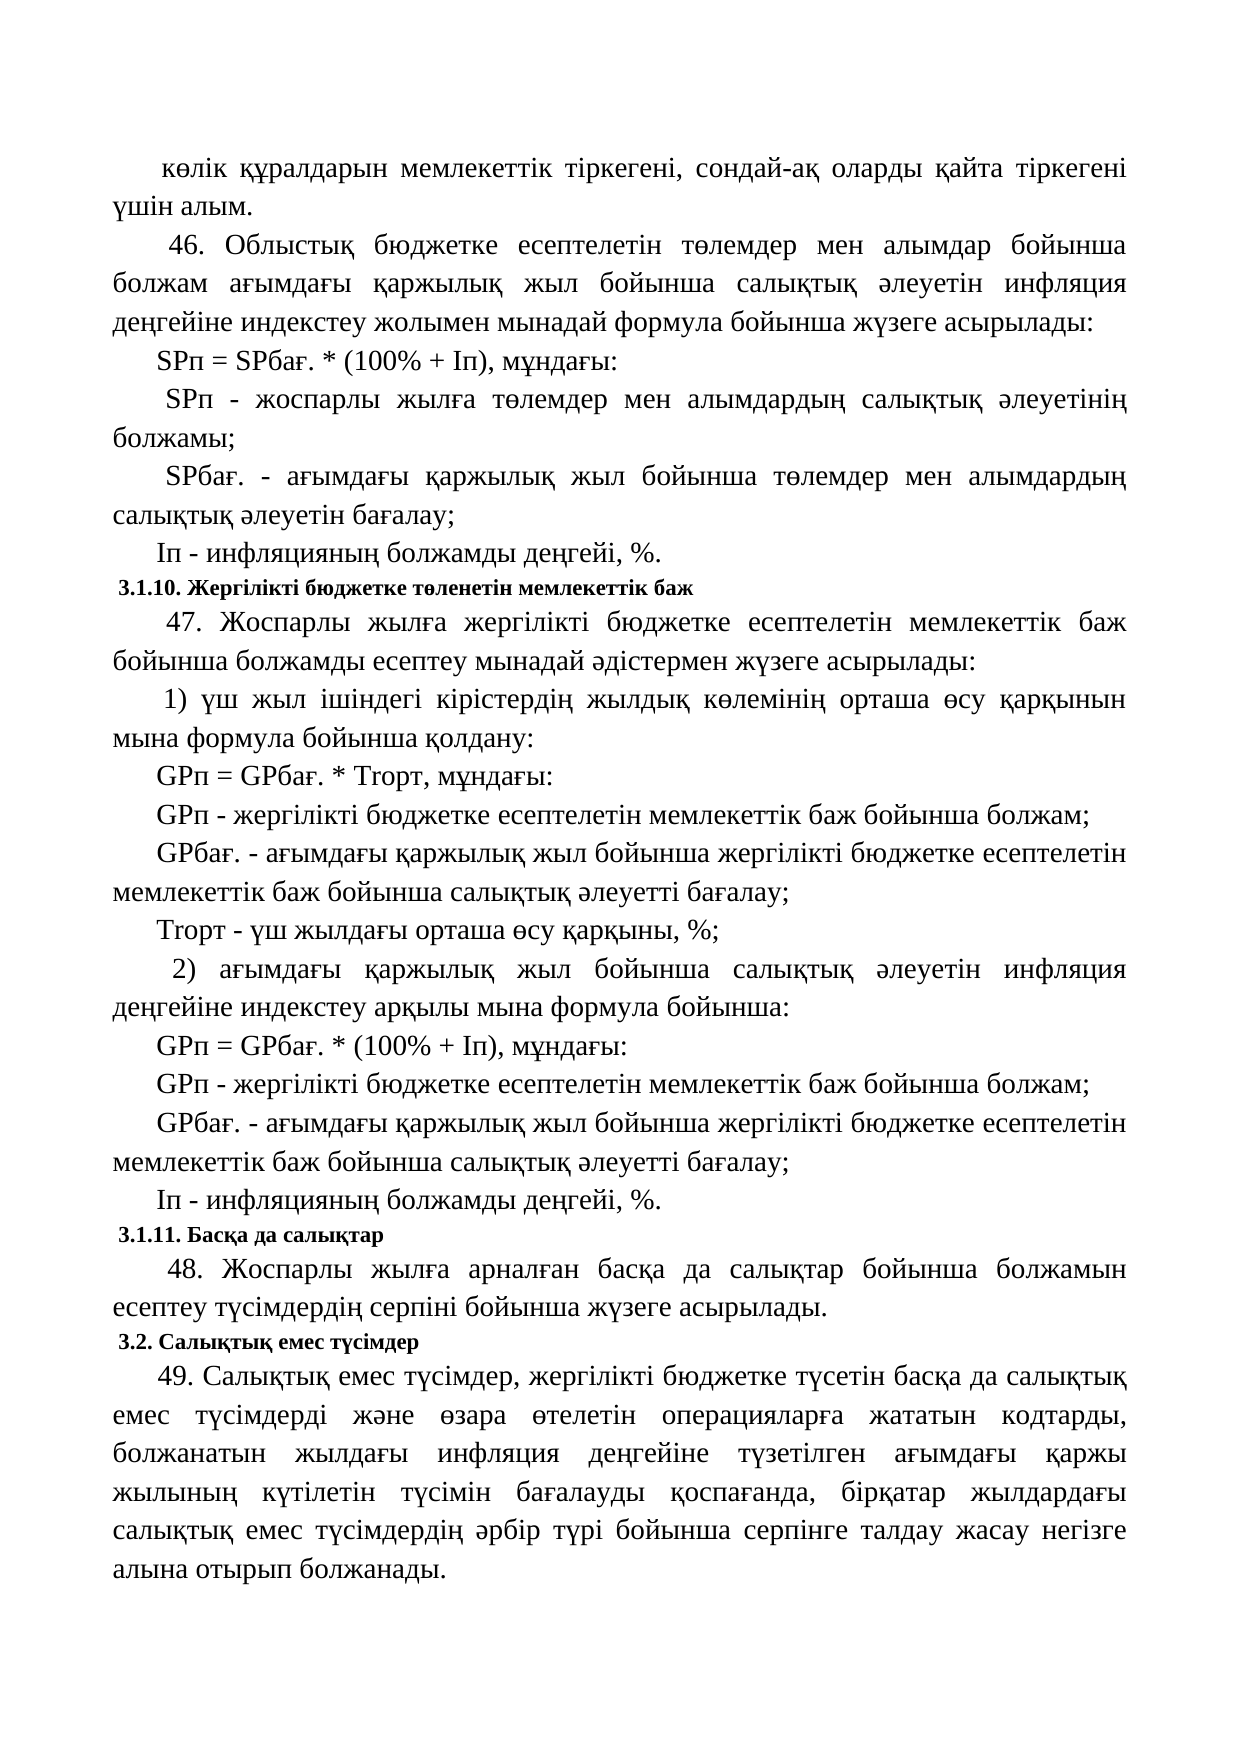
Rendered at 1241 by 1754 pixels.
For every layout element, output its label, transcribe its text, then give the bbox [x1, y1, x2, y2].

text 3.1.11. Басқа да салықтар [112, 1221, 1128, 1247]
text 1) үш жыл ішіндегі кірістердің жылдық көлемінің орташа өсу қарқынын мына формула бойынша қолдану: [112, 681, 1128, 753]
text 46. Облыстық бюджетке есептелетін төлемдер мен алымдар бойынша болжам ағымдағы қаржылық жыл бойынша салықтық әлеуетін инфляция деңгейіне индекстеу жолымен мынадай формула бойынша жүзеге асырылады: [112, 227, 1128, 338]
text 3.2. Салықтық емес түсімдер [112, 1328, 1128, 1354]
text GPп = GPбағ. * (100% + Iп), мұндағы: [112, 1028, 1128, 1062]
text 2) ағымдағы қаржылық жыл бойынша салықтық әлеуетін инфляция деңгейіне индекстеу арқылы мына формула бойынша: [112, 951, 1128, 1023]
text 47. Жоспарлы жылға жергілікті бюджетке есептелетін мемлекеттік баж бойынша болжамды есептеу мынадай әдістермен жүзеге асырылады: [112, 604, 1128, 676]
text 48. Жоспарлы жылға арналған басқа да салықтар бойынша болжамын есептеу түсімдердің серпіні бойынша жүзеге асырылады. [112, 1251, 1128, 1323]
text GPбағ. - ағымдағы қаржылық жыл бойынша жергілікті бюджетке есептелетін мемлекеттік баж бойынша салықтық әлеуетті бағалау; [112, 1105, 1128, 1177]
text GPбағ. - ағымдағы қаржылық жыл бойынша жергілікті бюджетке есептелетін мемлекеттік баж бойынша салықтық әлеуетті бағалау; [112, 835, 1128, 907]
text GPп = GPбағ. * Trорт, мұндағы: [112, 758, 1128, 792]
text Iп - инфляцияның болжамды деңгейі, %. [112, 1182, 1128, 1216]
text Trорт - үш жылдағы орташа өсу қарқыны, %; [112, 912, 1128, 946]
text 49. Салықтық емес түсімдер, жергілікті бюджетке түсетін басқа да салықтық емес түсімдерді және өзара өтелетін операцияларға жататын кодтарды, болжанатын жылдағы инфляция деңгейіне түзетілген ағымдағы қаржы жылының күтілетін түсімін бағалауды қоспағанда, бірқатар жылдардағы салықтық емес түсімдердің әрбір түрі бойынша серпінге талдау жасау негізге алына отырып болжанады. [112, 1358, 1128, 1584]
text GPп - жергілікті бюджетке есептелетін мемлекеттік баж бойынша болжам; [112, 1067, 1128, 1100]
text 3.1.10. Жергілікті бюджетке төленетін мемлекеттік баж [112, 574, 1128, 600]
text Iп - инфляцияның болжамды деңгейі, %. [112, 535, 1128, 569]
text SPп = SPбағ. * (100% + Iп), мұндағы: [112, 343, 1128, 376]
text SPбағ. - ағымдағы қаржылық жыл бойынша төлемдер мен алымдардың салықтық әлеуетін бағалау; [112, 458, 1128, 530]
text SPп - жоспарлы жылға төлемдер мен алымдардың салықтық әлеуетінің болжамы; [112, 381, 1128, 453]
text көлік құралдарын мемлекеттік тіркегені, сондай-ақ оларды қайта тіркегені үшін алым. [112, 150, 1128, 222]
text GPп - жергілікті бюджетке есептелетін мемлекеттік баж бойынша болжам; [112, 797, 1128, 830]
